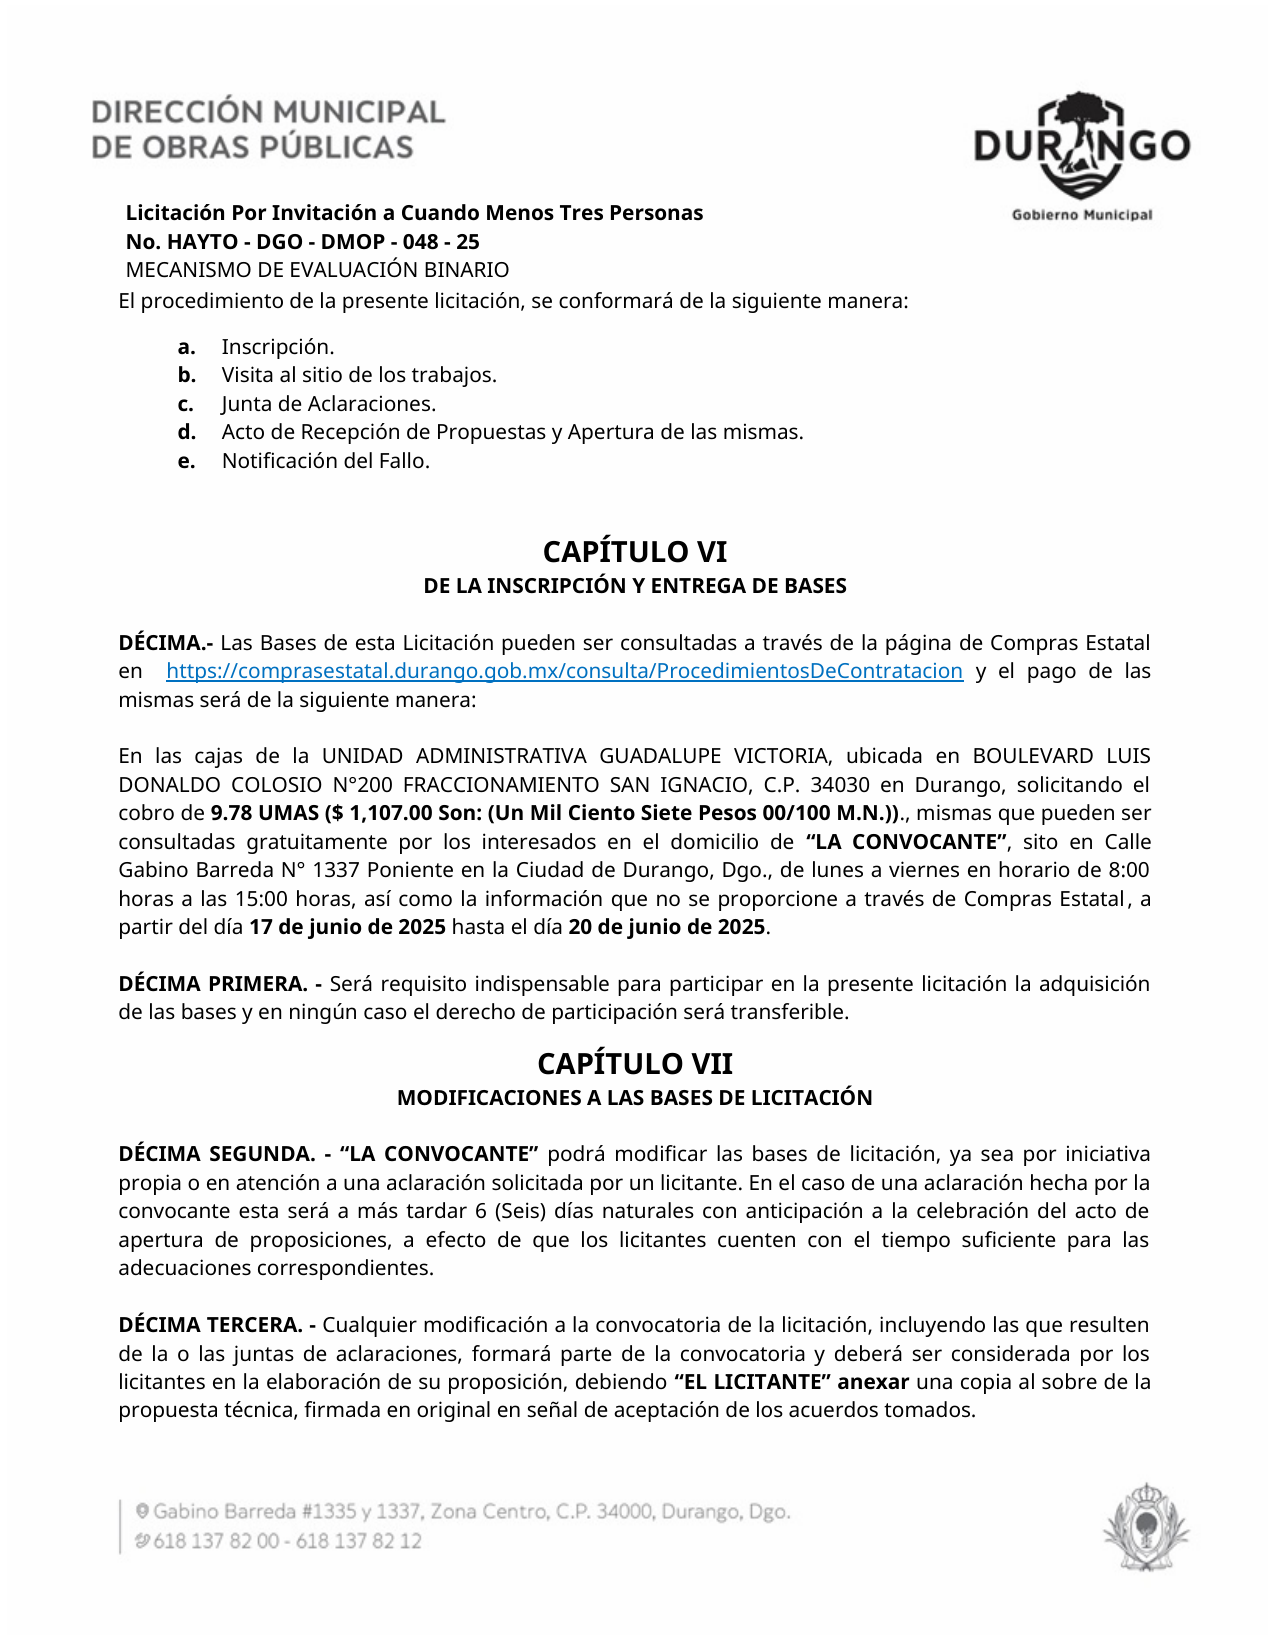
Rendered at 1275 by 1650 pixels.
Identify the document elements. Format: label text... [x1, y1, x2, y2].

text DÉCIMA.- Las Bases de esta Licitación pueden ser consultadas a través de la página de Compras Estatal en https://comprasestatal.durango.gob.mx/consulta/ProcedimientosDeContratacion y el pago de las mismas será de la siguiente manera: [118, 628, 1152, 713]
text DÉCIMA SEGUNDA. - “LA CONVOCANTE” podrá modificar las bases de licitación, ya sea por iniciativa propia o en atención a una aclaración solicitada por un licitante. En el caso de una aclaración hecha por la convocante esta será a más tardar 6 (Seis) días naturales con anticipación a la celebración del acto de apertura de proposiciones, a efecto de que los licitantes cuenten con el tiempo suficiente para las adecuaciones correspondientes. [118, 1139, 1152, 1282]
list Inscripción. [177, 332, 1152, 361]
list Acto de Recepción de Propuestas y Apertura de las mismas. [177, 417, 1152, 446]
text DÉCIMA TERCERA. - Cualquier modificación a la convocatoria de la licitación, incluyendo las que resulten de la o las juntas de aclaraciones, formará parte de la convocatoria y deberá ser considerada por los licitantes en la elaboración de su proposición, debiendo “EL LICITANTE” anexar una copia al sobre de la propuesta técnica, firmada en original en señal de aceptación de los acuerdos tomados. [118, 1310, 1152, 1424]
text DE LA INSCRIPCIÓN Y ENTREGA DE BASES [118, 571, 1152, 599]
text En las cajas de la UNIDAD ADMINISTRATIVA GUADALUPE VICTORIA, ubicada en BOULEVARD LUIS DONALDO COLOSIO N°200 FRACCIONAMIENTO SAN IGNACIO, C.P. 34030 en Durango, solicitando el cobro de 9.78 UMAS ($ 1,107.00 Son: (Un Mil Ciento Siete Pesos 00/100 M.N.))., mismas que pueden ser consultadas gratuitamente por los interesados en el domicilio de “LA CONVOCANTE”, sito en Calle Gabino Barreda N° 1337 Poniente en la Ciudad de Durango, Dgo., de lunes a viernes en horario de 8:00 horas a las 15:00 horas, así como la información que no se proporcione a través de Compras Estatal, a partir del día 17 de junio de 2025 hasta el día 20 de junio de 2025. [118, 742, 1152, 941]
subtitle DÉCIMA PRIMERA. - Será requisito indispensable para participar en la presente licitación la adquisición de las bases y en ningún caso el derecho de participación será transferible. [118, 969, 1152, 1026]
list Junta de Aclaraciones. [177, 389, 1152, 417]
subtitle CAPÍTULO VI [118, 531, 1152, 571]
text CAPÍTULO VII [118, 1043, 1152, 1083]
list Notificación del Fallo. [177, 446, 1152, 474]
list Visita al sitio de los trabajos. [177, 361, 1152, 389]
picture [7, 5, 1269, 1635]
text MODIFICACIONES A LAS BASES DE LICITACIÓN [118, 1083, 1152, 1111]
text El procedimiento de la presente licitación, se conformará de la siguiente manera: [118, 287, 1152, 315]
